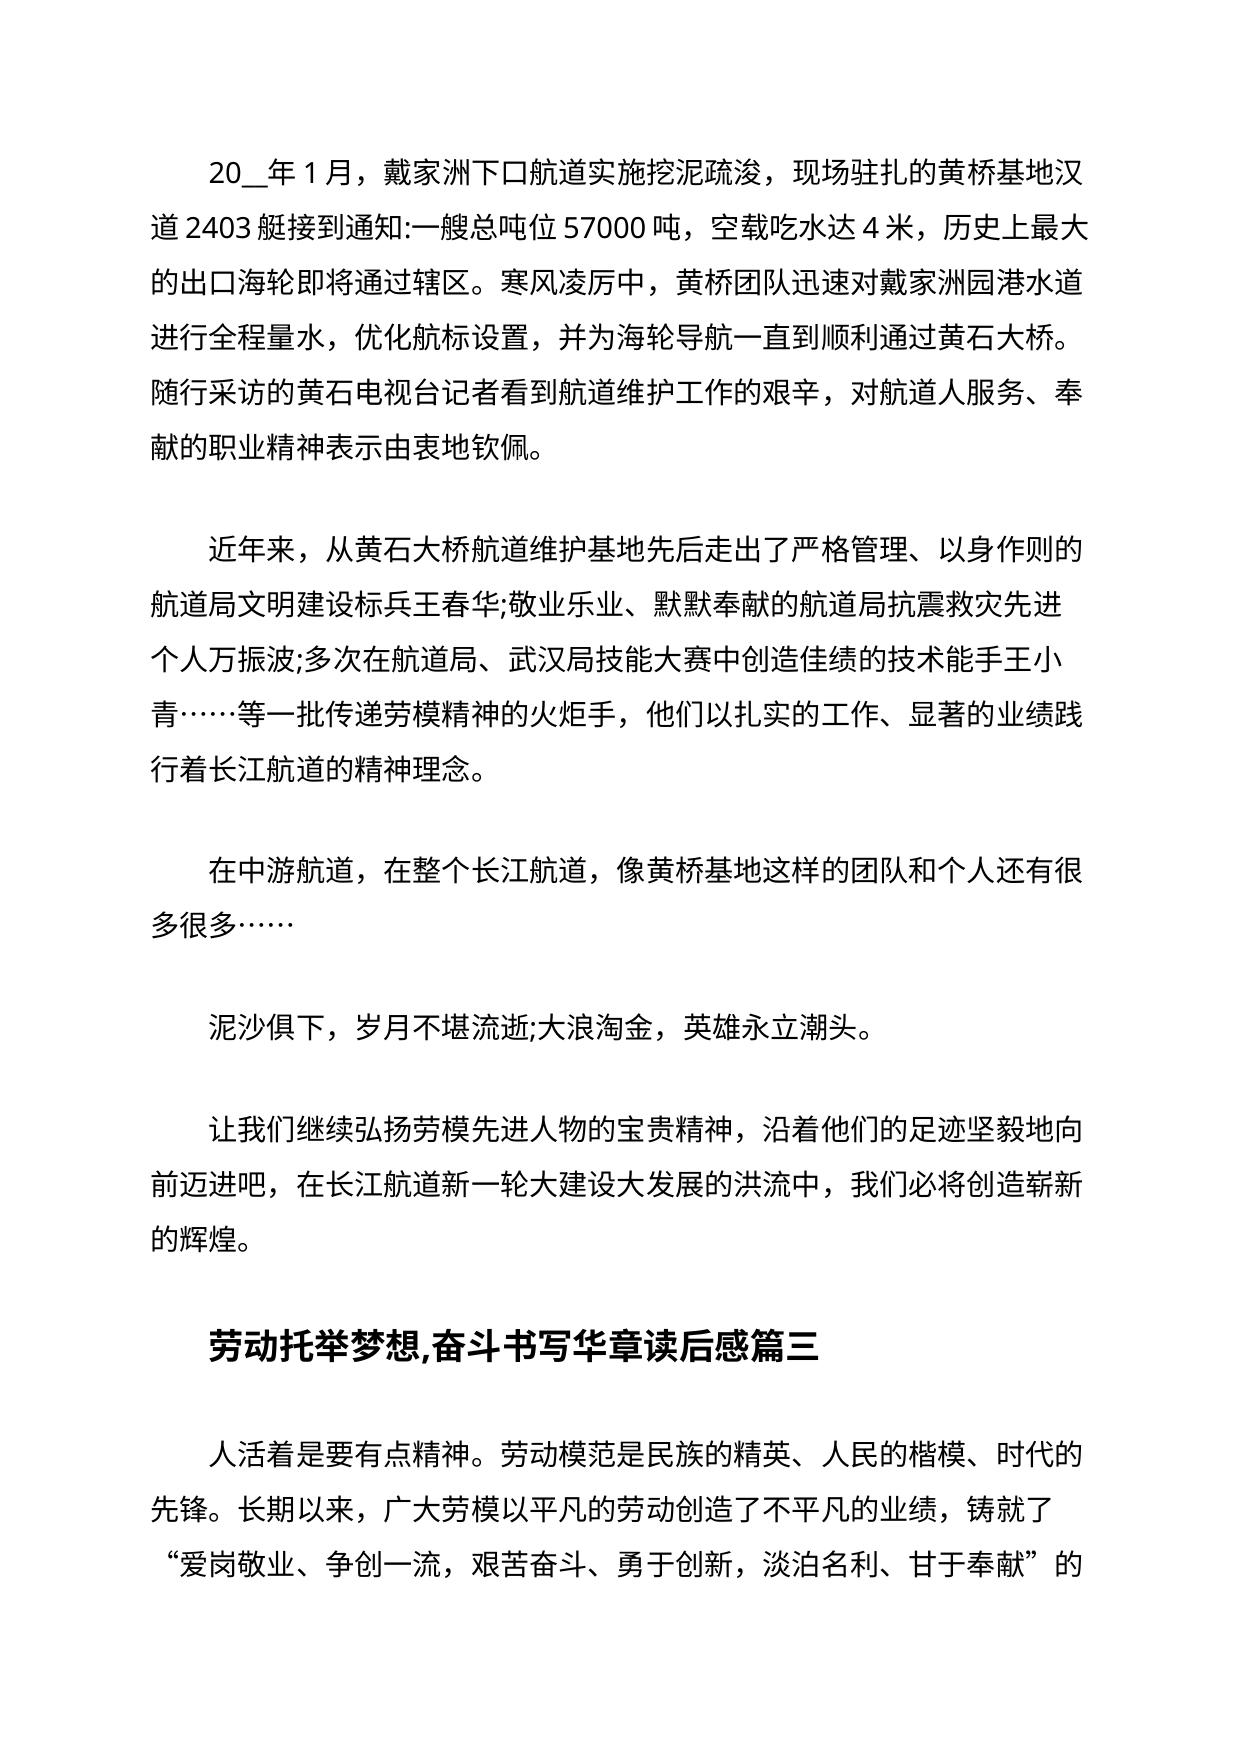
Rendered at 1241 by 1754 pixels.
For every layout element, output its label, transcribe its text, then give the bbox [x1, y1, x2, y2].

text 在中游航道，在整个长江航道，像黄桥基地这样的团队和个人还有很多很多…… [150, 848, 1090, 945]
text 劳动托举梦想,奋斗书写华章读后感篇三 [150, 1318, 1090, 1369]
text 泥沙俱下，岁月不堪流逝;大浪淘金，英雄永立潮头。 [150, 1005, 1090, 1047]
text 近年来，从黄石大桥航道维护基地先后走出了严格管理、以身作则的航道局文明建设标兵王春华;敬业乐业、默默奉献的航道局抗震救灾先进个人万振波;多次在航道局、武汉局技能大赛中创造佳绩的技术能手王小青……等一批传递劳模精神的火炬手，他们以扎实的工作、显著的业绩践行着长江航道的精神理念。 [150, 526, 1090, 788]
text 让我们继续弘扬劳模先进人物的宝贵精神，沿着他们的足迹坚毅地向前迈进吧，在长江航道新一轮大建设大发展的洪流中，我们必将创造崭新的辉煌。 [150, 1107, 1090, 1259]
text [150, 1432, 1090, 1584]
text 20__年1月，戴家洲下口航道实施挖泥疏浚，现场驻扎的黄桥基地汉道2403艇接到通知:一艘总吨位57000吨，空载吃水达4米，历史上最大的出口海轮即将通过辖区。寒风凌厉中，黄桥团队迅速对戴家洲园港水道进行全程量水，优化航标设置，并为海轮导航一直到顺利通过黄石大桥。随行采访的黄石电视台记者看到航道维护工作的艰辛，对航道人服务、奉献的职业精神表示由衷地钦佩。 [150, 150, 1090, 467]
